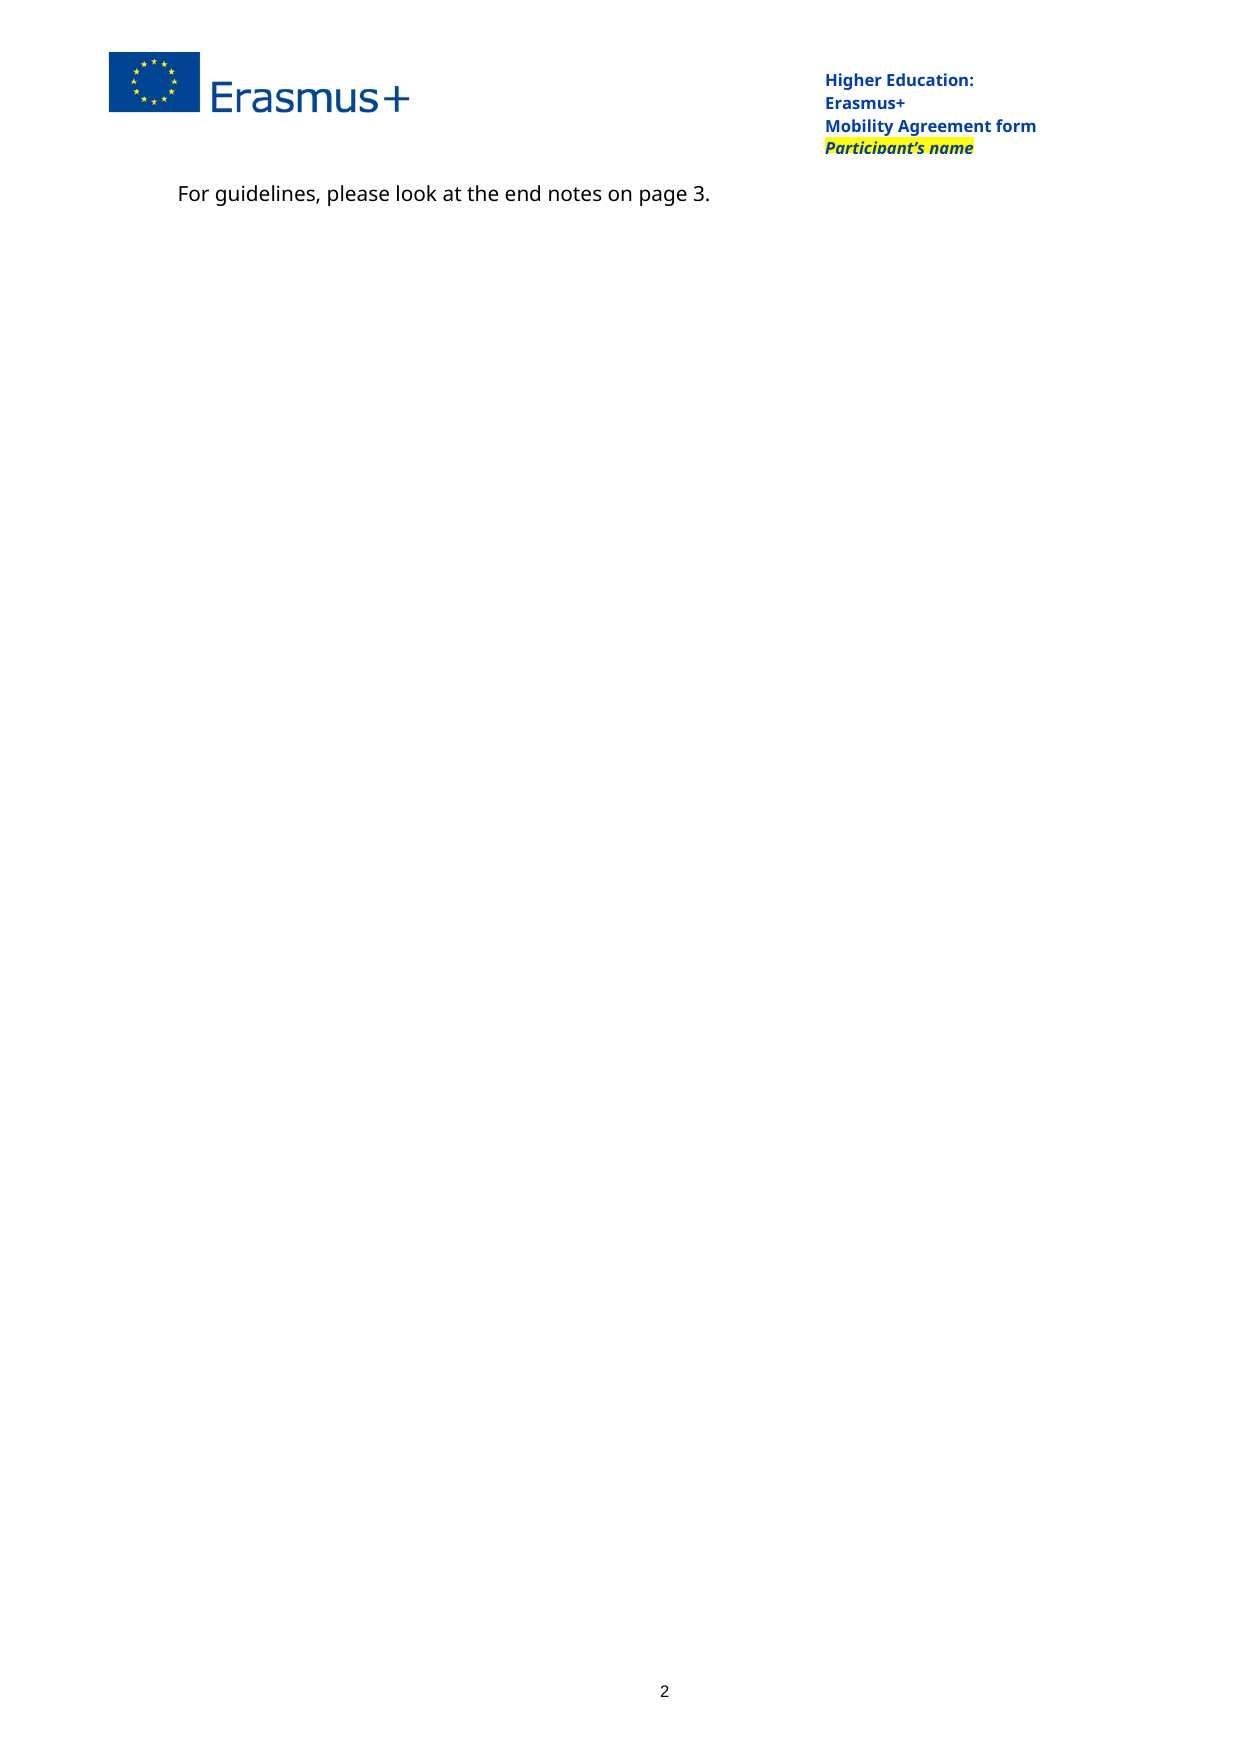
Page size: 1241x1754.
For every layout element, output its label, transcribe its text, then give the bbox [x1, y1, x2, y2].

subtitle For guidelines, please look at the end notes on page 3. [177, 179, 1092, 207]
picture [108, 52, 410, 113]
